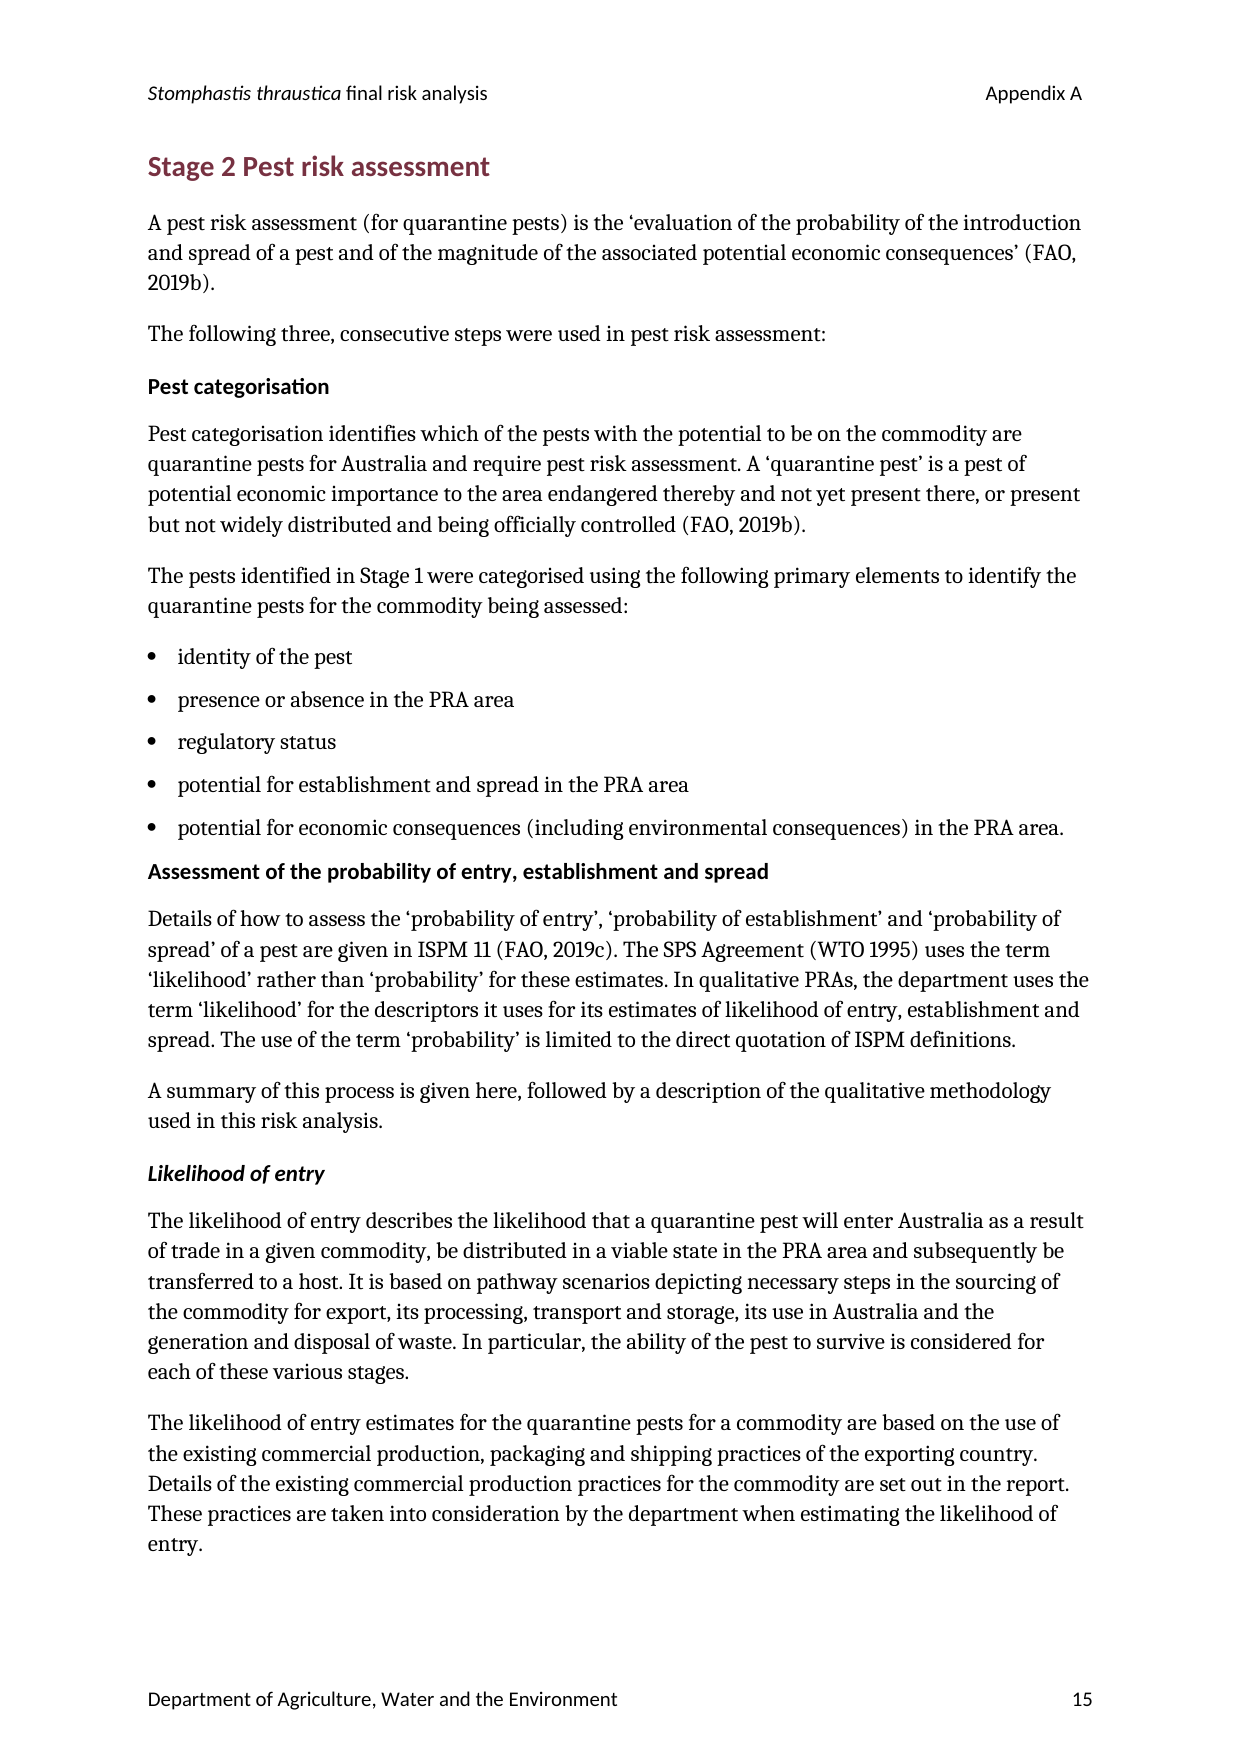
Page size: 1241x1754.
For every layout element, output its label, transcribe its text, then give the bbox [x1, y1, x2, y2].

text The following three, consecutive steps were used in pest risk assessment: [148, 321, 1092, 347]
subtitle Stage 2 Pest risk assessment [148, 148, 1092, 183]
text The pests identified in Stage 1 were categorised using the following primary elements to identify the quarantine pests for the commodity being assessed: [148, 562, 1092, 619]
subtitle Assessment of the probability of entry, establishment and spread [148, 857, 1092, 885]
text The likelihood of entry estimates for the quarantine pests for a commodity are based on the use of the existing commercial production, packaging and shipping practices of the exporting country. Details of the existing commercial production practices for the commodity are set out in the report. These practices are taken into consideration by the department when estimating the likelihood of entry. [148, 1410, 1092, 1557]
subtitle Pest categorisation [148, 372, 1092, 400]
text Details of how to assess the ‘probability of entry’, ‘probability of establishment’ and ‘probability of spread’ of a pest are given in ISPM 11 (FAO, 2019c). The SPS Agreement (WTO 1995) uses the term ‘likelihood’ rather than ‘probability’ for these estimates. In qualitative PRAs, the department uses the term ‘likelihood’ for the descriptors it uses for its estimates of likelihood of entry, establishment and spread. The use of the term ‘probability’ is limited to the direct quotation of ISPM definitions. [148, 906, 1092, 1053]
text A pest risk assessment (for quarantine pests) is the ‘evaluation of the probability of the introduction and spread of a pest and of the magnitude of the associated potential economic consequences’ (FAO, 2019b). [148, 209, 1092, 296]
text The likelihood of entry describes the likelihood that a quarantine pest will enter Australia as a result of trade in a given commodity, be distributed in a viable state in the PRA area and subsequently be transferred to a host. It is based on pathway scenarios depicting necessary steps in the sourcing of the commodity for export, its processing, transport and storage, its use in Australia and the generation and disposal of waste. In particular, the ability of the pest to survive is considered for each of these various stages. [148, 1208, 1092, 1386]
text Pest categorisation identifies which of the pests with the potential to be on the commodity are quarantine pests for Australia and require pest risk assessment. A ‘quarantine pest’ is a pest of potential economic importance to the area endangered thereby and not yet present there, or present but not widely distributed and being officially controlled (FAO, 2019b). [148, 421, 1092, 538]
list potential for economic consequences (including environmental consequences) in the PRA area. [148, 814, 1092, 841]
list presence or absence in the PRA area [148, 686, 1092, 713]
subtitle Likelihood of entry [148, 1159, 1092, 1187]
list regulatory status [148, 729, 1092, 756]
list potential for establishment and spread in the PRA area [148, 772, 1092, 798]
text A summary of this process is given here, followed by a description of the qualitative methodology used in this risk analysis. [148, 1078, 1092, 1134]
list identity of the pest [148, 644, 1092, 670]
